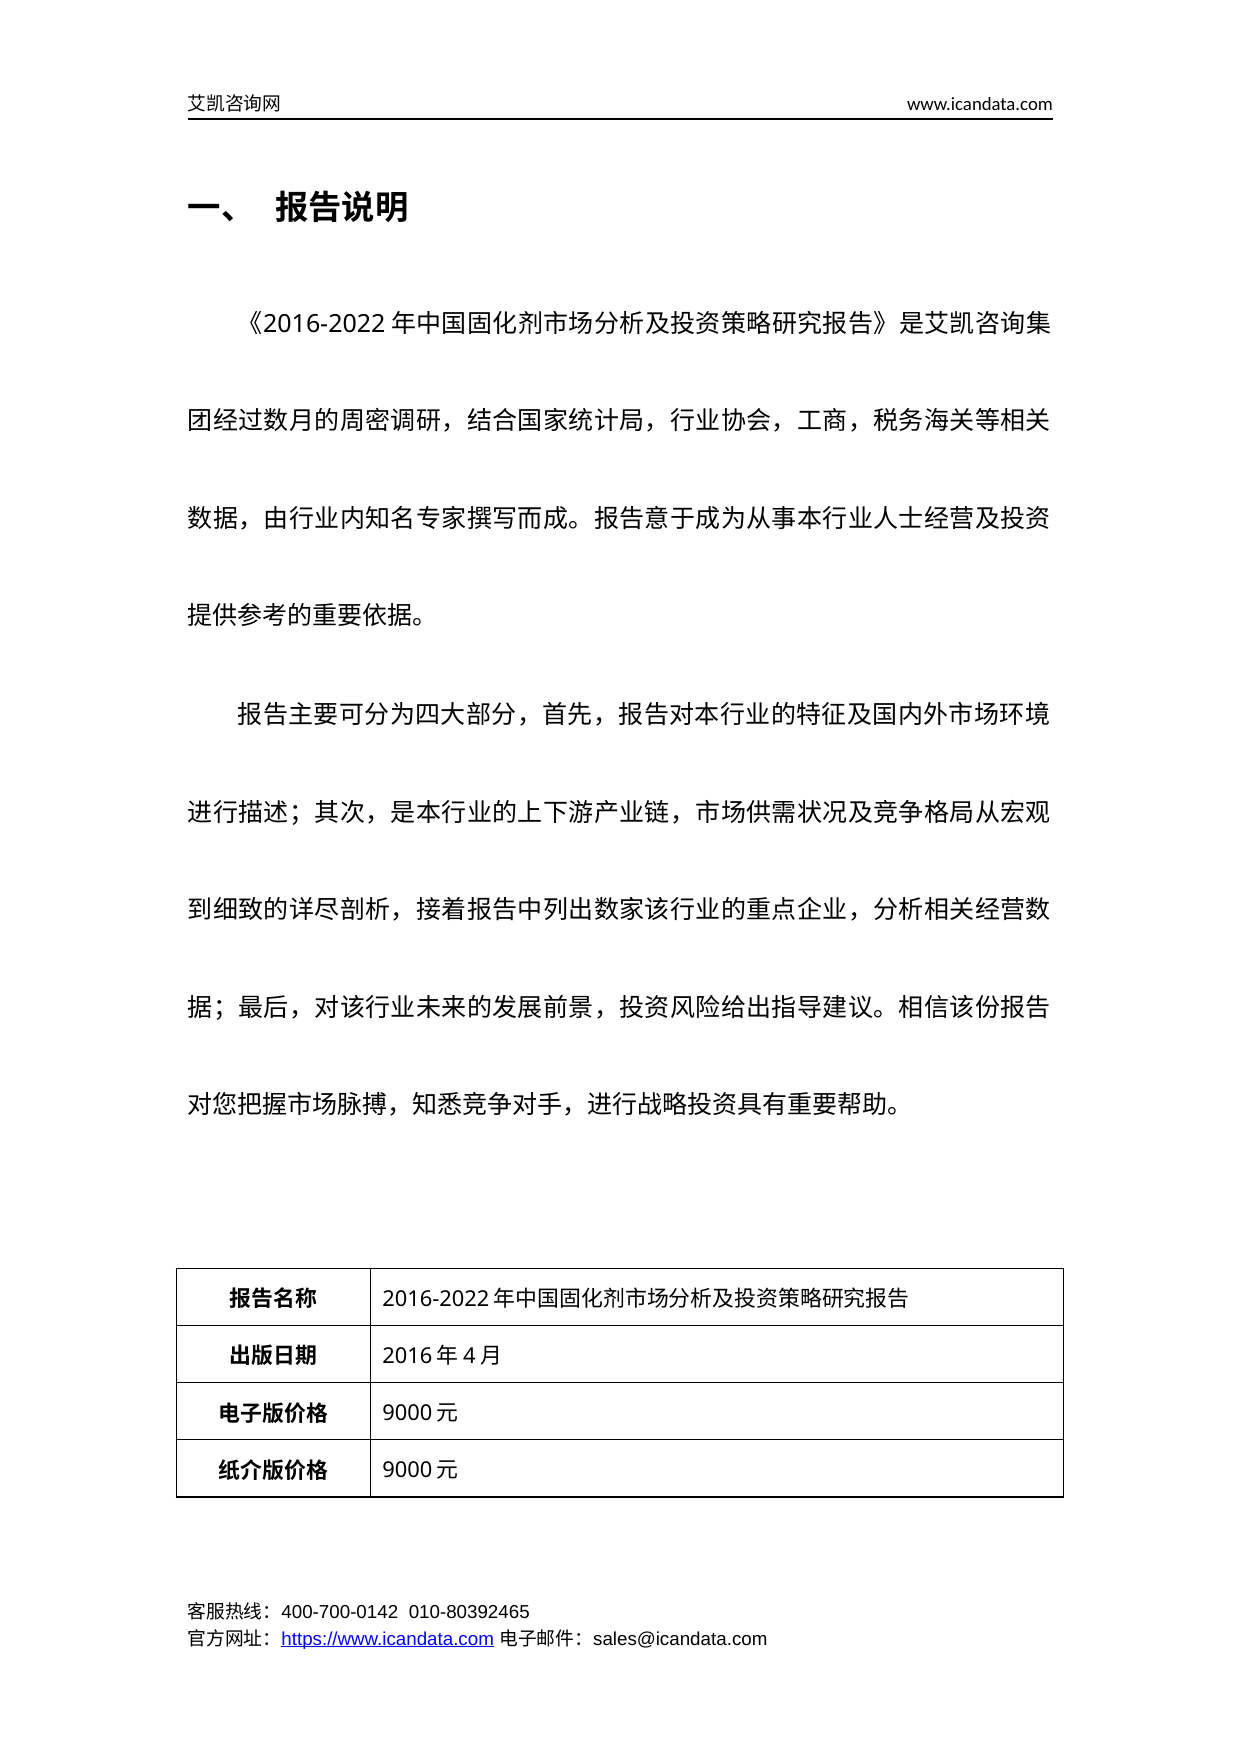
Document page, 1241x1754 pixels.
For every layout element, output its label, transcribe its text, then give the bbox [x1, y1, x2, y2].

text 报告主要可分为四大部分，首先，报告对本行业的特征及国内外市场环境进行描述；其次，是本行业的上下游产业链，市场供需状况及竞争格局从宏观到细致的详尽剖析，接着报告中列出数家该行业的重点企业，分析相关经营数据；最后，对该行业未来的发展前景，投资风险给出指导建议。相信该份报告对您把握市场脉搏，知悉竞争对手，进行战略投资具有重要帮助。 [187, 681, 1053, 1136]
table_header 报告名称 [177, 1269, 370, 1325]
text 《2016-2022年中国固化剂市场分析及投资策略研究报告》是艾凯咨询集团经过数月的周密调研，结合国家统计局，行业协会，工商，税务海关等相关数据，由行业内知名专家撰写而成。报告意于成为从事本行业人士经营及投资提供参考的重要依据。 [187, 289, 1053, 646]
subtitle 报告说明 [187, 172, 1053, 237]
table_cell 9000元 [371, 1440, 1063, 1496]
table_cell 电子版价格 [177, 1383, 370, 1439]
table_header 2016-2022年中国固化剂市场分析及投资策略研究报告 [371, 1269, 1063, 1325]
table_cell 纸介版价格 [177, 1440, 370, 1496]
table_cell 9000元 [371, 1383, 1063, 1439]
table_cell 出版日期 [177, 1326, 370, 1382]
table_cell 2016年4月 [371, 1326, 1063, 1382]
